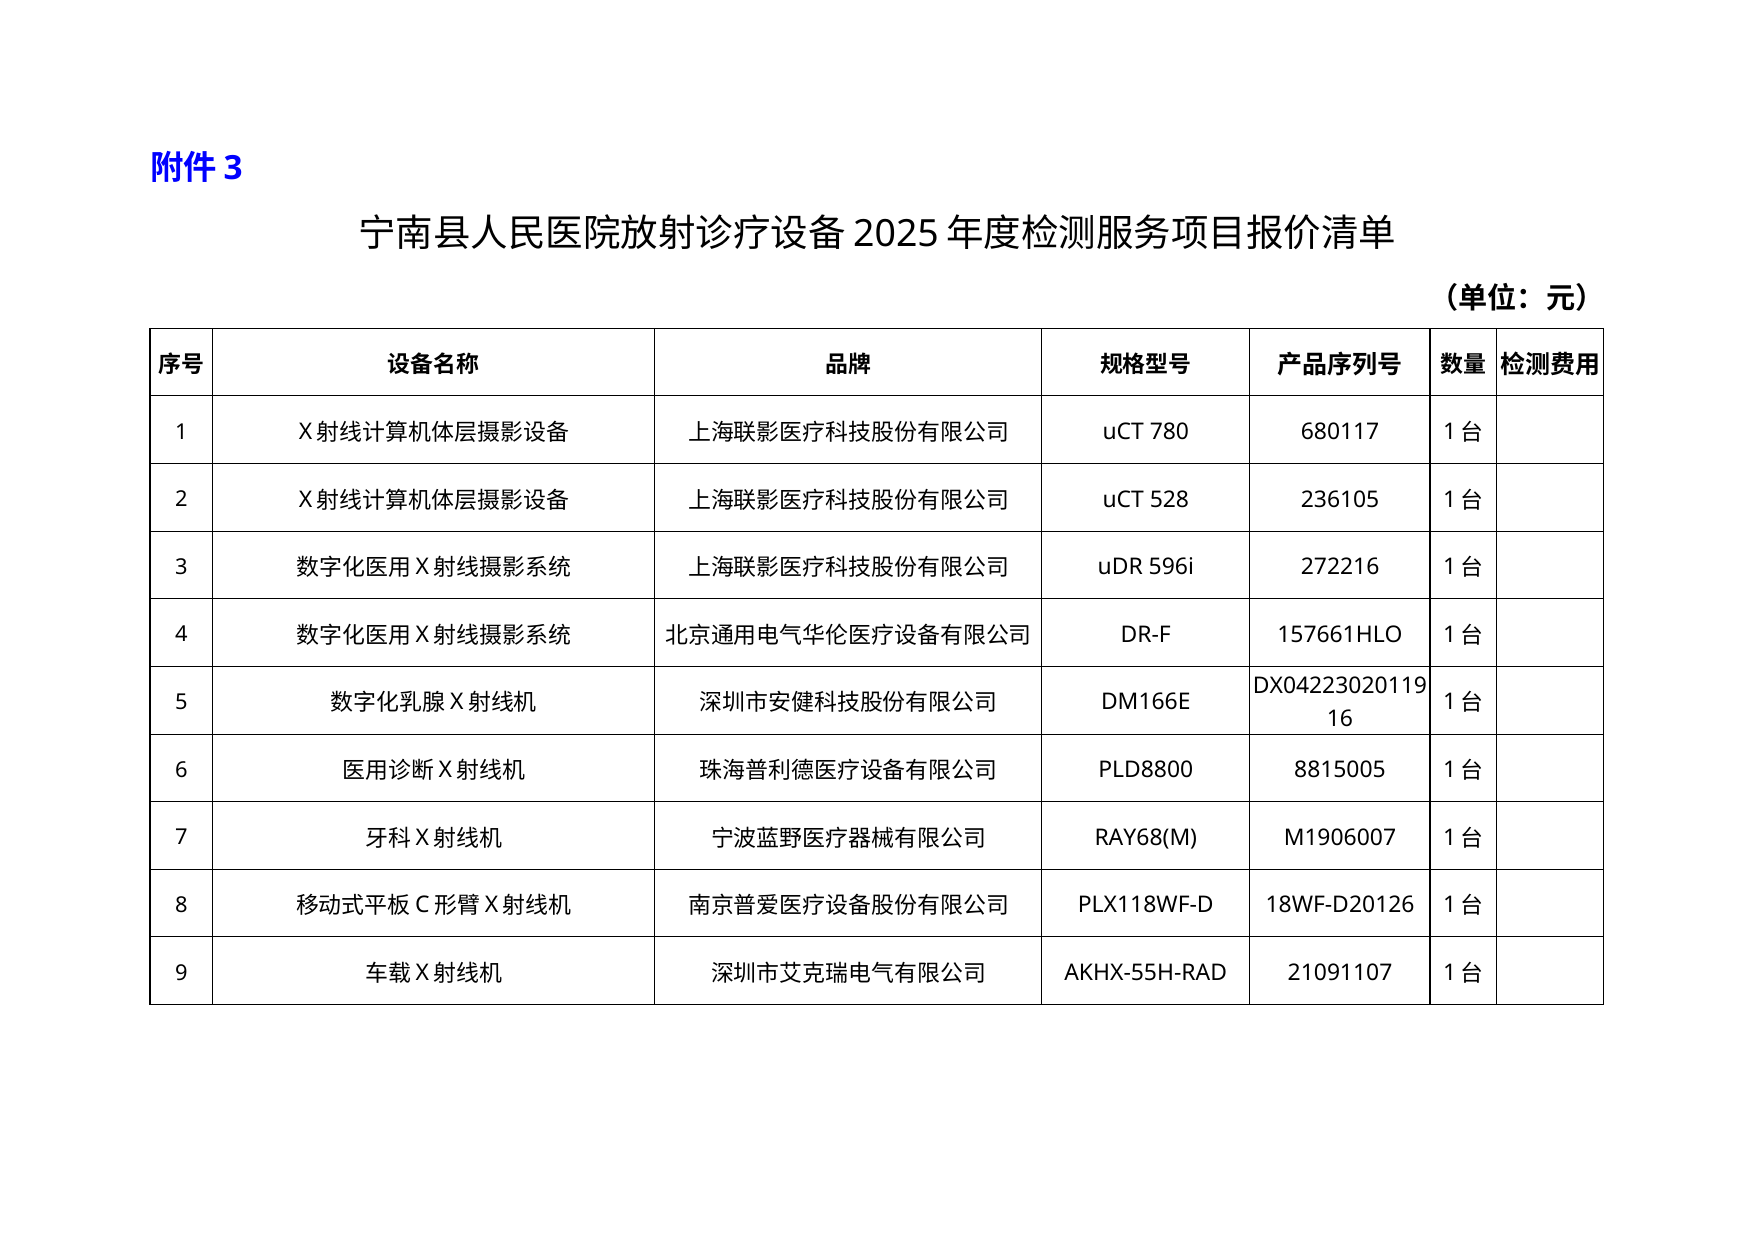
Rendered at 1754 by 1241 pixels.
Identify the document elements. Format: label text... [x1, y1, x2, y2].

table_cell [1497, 396, 1603, 463]
table_cell 牙科X射线机 [213, 802, 654, 869]
table_cell DR-F [1042, 599, 1249, 666]
table_cell 上海联影医疗科技股份有限公司 [655, 396, 1041, 463]
text 宁南县人民医院放射诊疗设备2025年度检测服务项目报价清单 [150, 198, 1604, 263]
text （单位：元） [150, 263, 1604, 328]
table_cell 5 [151, 667, 212, 733]
table_cell 1 [151, 396, 212, 463]
table_cell 21091107 [1250, 937, 1429, 1004]
table_cell PLD8800 [1042, 735, 1249, 801]
table_cell 2 [151, 464, 212, 531]
table_cell 680117 [1250, 396, 1429, 463]
table_cell DX0422302011916 [1250, 667, 1429, 733]
table_cell 272216 [1250, 532, 1429, 598]
table_cell 深圳市安健科技股份有限公司 [655, 667, 1041, 733]
table_cell uDR 596i [1042, 532, 1249, 598]
table_cell 车载X射线机 [213, 937, 654, 1004]
table_cell 9 [151, 937, 212, 1004]
table_cell 3 [151, 532, 212, 598]
table_header 序号 [151, 329, 212, 395]
table_cell DM166E [1042, 667, 1249, 733]
table_cell 北京通用电气华伦医疗设备有限公司 [655, 599, 1041, 666]
table_cell 7 [151, 802, 212, 869]
table_cell RAY68(M) [1042, 802, 1249, 869]
table_cell [1497, 802, 1603, 869]
table_cell 157661HLO [1250, 599, 1429, 666]
table_cell 数字化乳腺X射线机 [213, 667, 654, 733]
table_cell AKHX-55H-RAD [1042, 937, 1249, 1004]
table_cell 18WF-D20126 [1250, 870, 1429, 936]
table_cell 236105 [1250, 464, 1429, 531]
table_cell 4 [151, 599, 212, 666]
table_cell [1497, 937, 1603, 1004]
table_cell 1台 [1431, 464, 1496, 531]
table_cell 上海联影医疗科技股份有限公司 [655, 532, 1041, 598]
table_cell 1台 [1431, 870, 1496, 936]
table_header 数量 [1431, 329, 1496, 395]
table_cell 1台 [1431, 667, 1496, 733]
table_header 检测费用 [1497, 329, 1603, 395]
table_cell [1497, 735, 1603, 801]
table_cell 1台 [1431, 802, 1496, 869]
table_cell 8815005 [1250, 735, 1429, 801]
table_cell M1906007 [1250, 802, 1429, 869]
table_cell 医用诊断X射线机 [213, 735, 654, 801]
table_cell [1497, 599, 1603, 666]
table_header 品牌 [655, 329, 1041, 395]
table_cell 数字化医用X射线摄影系统 [213, 599, 654, 666]
table_cell [1497, 667, 1603, 733]
table_cell 1台 [1431, 599, 1496, 666]
table_cell PLX118WF-D [1042, 870, 1249, 936]
table_cell 深圳市艾克瑞电气有限公司 [655, 937, 1041, 1004]
table_cell 数字化医用X射线摄影系统 [213, 532, 654, 598]
table_header 产品序列号 [1250, 329, 1429, 395]
table_cell 珠海普利德医疗设备有限公司 [655, 735, 1041, 801]
table_cell 1台 [1431, 396, 1496, 463]
table_cell 上海联影医疗科技股份有限公司 [655, 464, 1041, 531]
text 附件3 [150, 133, 1604, 198]
table_cell [1497, 532, 1603, 598]
table_cell 1台 [1431, 735, 1496, 801]
table_cell 6 [151, 735, 212, 801]
table_cell 1台 [1431, 937, 1496, 1004]
table_cell X射线计算机体层摄影设备 [213, 464, 654, 531]
table_cell [1497, 870, 1603, 936]
table_cell 移动式平板C形臂X射线机 [213, 870, 654, 936]
table_header 规格型号 [1042, 329, 1249, 395]
table_cell 1台 [1431, 532, 1496, 598]
table_cell uCT 780 [1042, 396, 1249, 463]
table_header 设备名称 [213, 329, 654, 395]
table_cell X射线计算机体层摄影设备 [213, 396, 654, 463]
table_cell 南京普爱医疗设备股份有限公司 [655, 870, 1041, 936]
table_cell 8 [151, 870, 212, 936]
table_cell [1497, 464, 1603, 531]
table_cell 宁波蓝野医疗器械有限公司 [655, 802, 1041, 869]
table_cell uCT 528 [1042, 464, 1249, 531]
